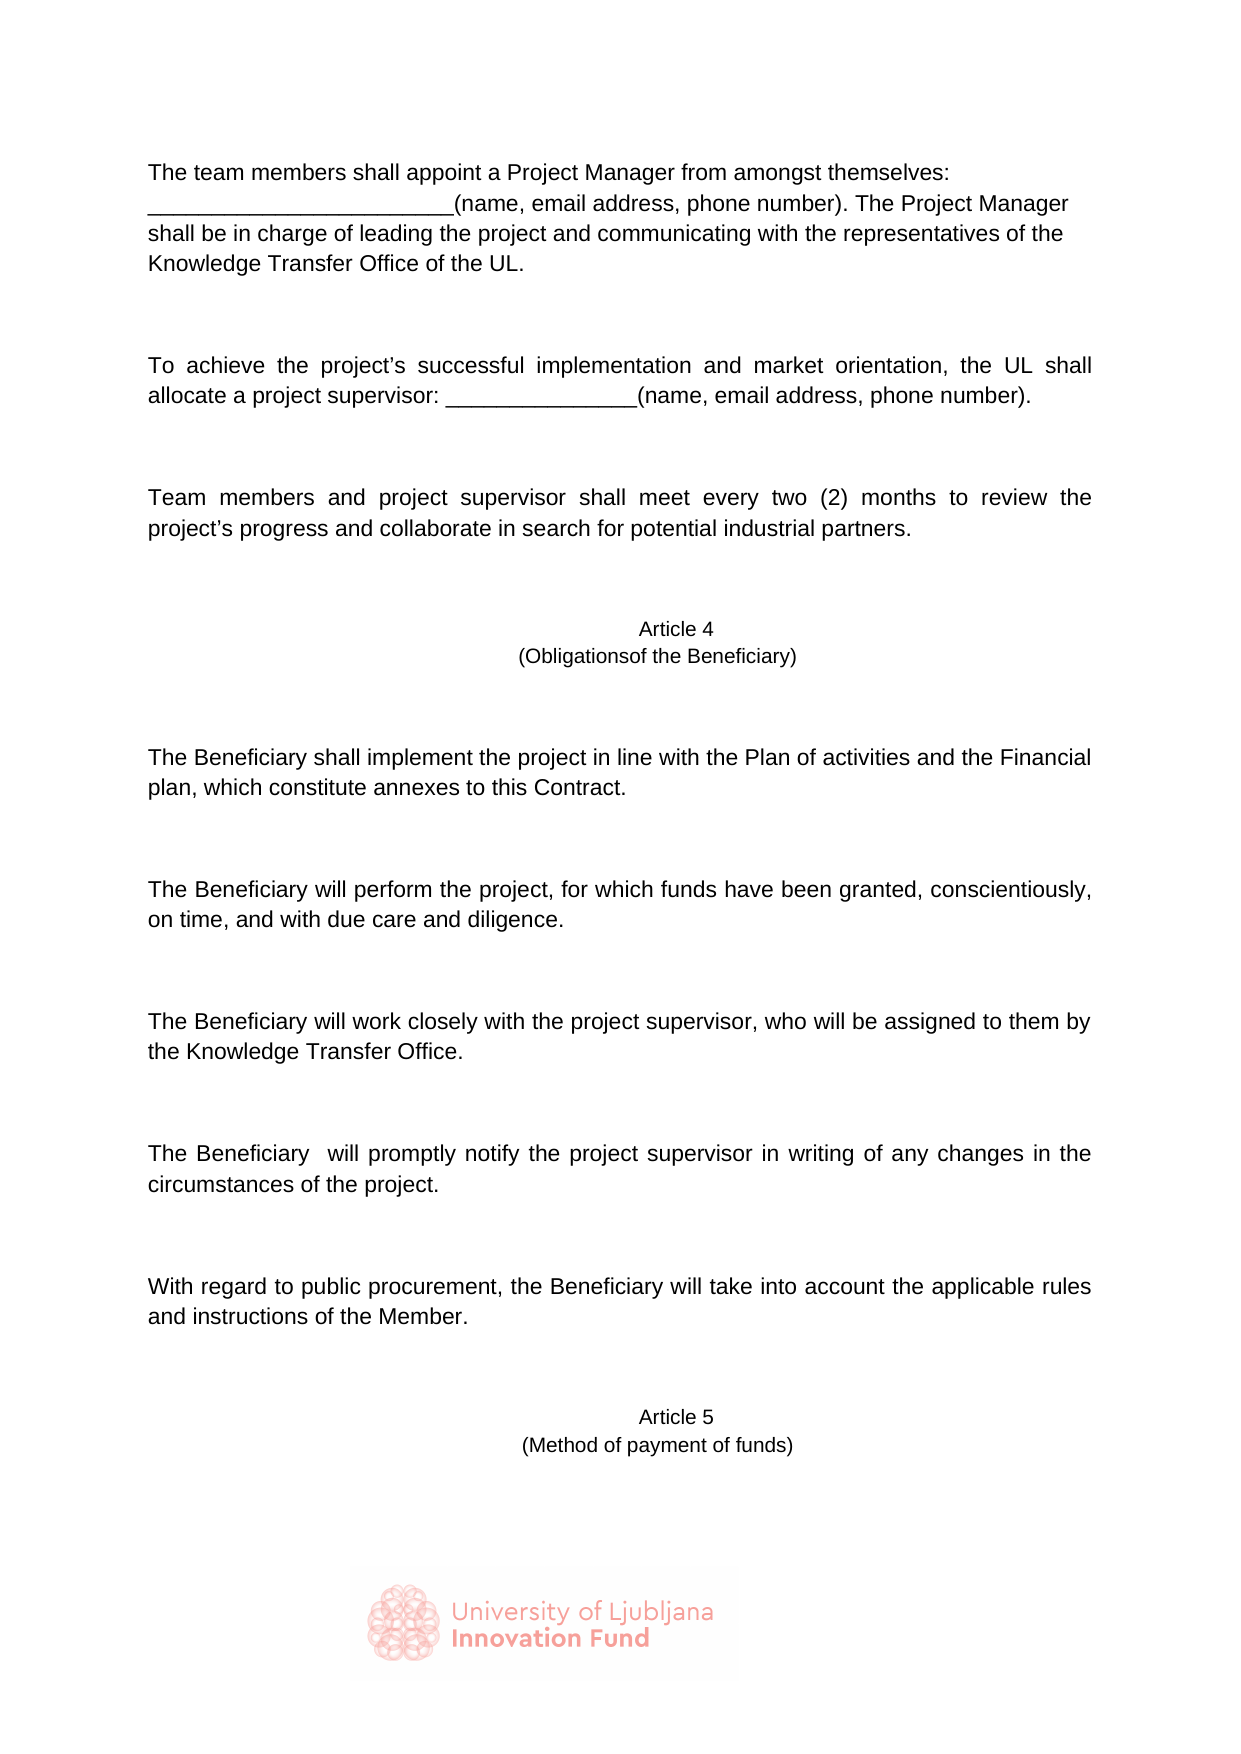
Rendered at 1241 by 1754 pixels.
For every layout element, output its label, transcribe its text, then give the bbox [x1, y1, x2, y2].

list Article 4 [260, 617, 1093, 641]
text The Beneficiary will perform the project, for which funds have been granted, conscientiously, on time, and with due care and diligence. [148, 876, 1093, 932]
text The Beneficiary will work closely with the project supervisor, who will be assigned to them by the Knowledge Transfer Office. [148, 1008, 1093, 1065]
list (Obligationsof the Beneficiary) [223, 644, 1093, 668]
text With regard to public procurement, the Beneficiary will take into account the applicable rules and instructions of the Member. [148, 1273, 1093, 1329]
text The Beneficiary shall implement the project in line with the Plan of activities and the Financial plan, which constitute annexes to this Contract. [148, 743, 1093, 800]
text To achieve the project’s successful implementation and market orientation, the UL shall allocate a project supervisor: _______________(name, email address, phone number). [148, 352, 1093, 409]
text Team members and project supervisor shall meet every two (2) months to review the project’s progress and collaborate in search for potential industrial partners. [148, 484, 1093, 541]
list (Method of payment of funds) [223, 1432, 1093, 1456]
text The team members shall appoint a Project Manager from amongst themselves: ________________________(name, email address, phone number). The Project Manager shall be in charge of leading the project and communicating with the representatives of the Knowledge Transfer Office of the UL. [148, 159, 1093, 276]
text The Beneficiary will promptly notify the project supervisor in writing of any changes in the circumstances of the project. [148, 1140, 1093, 1197]
picture [350, 1566, 739, 1681]
list Article 5 [260, 1405, 1093, 1429]
